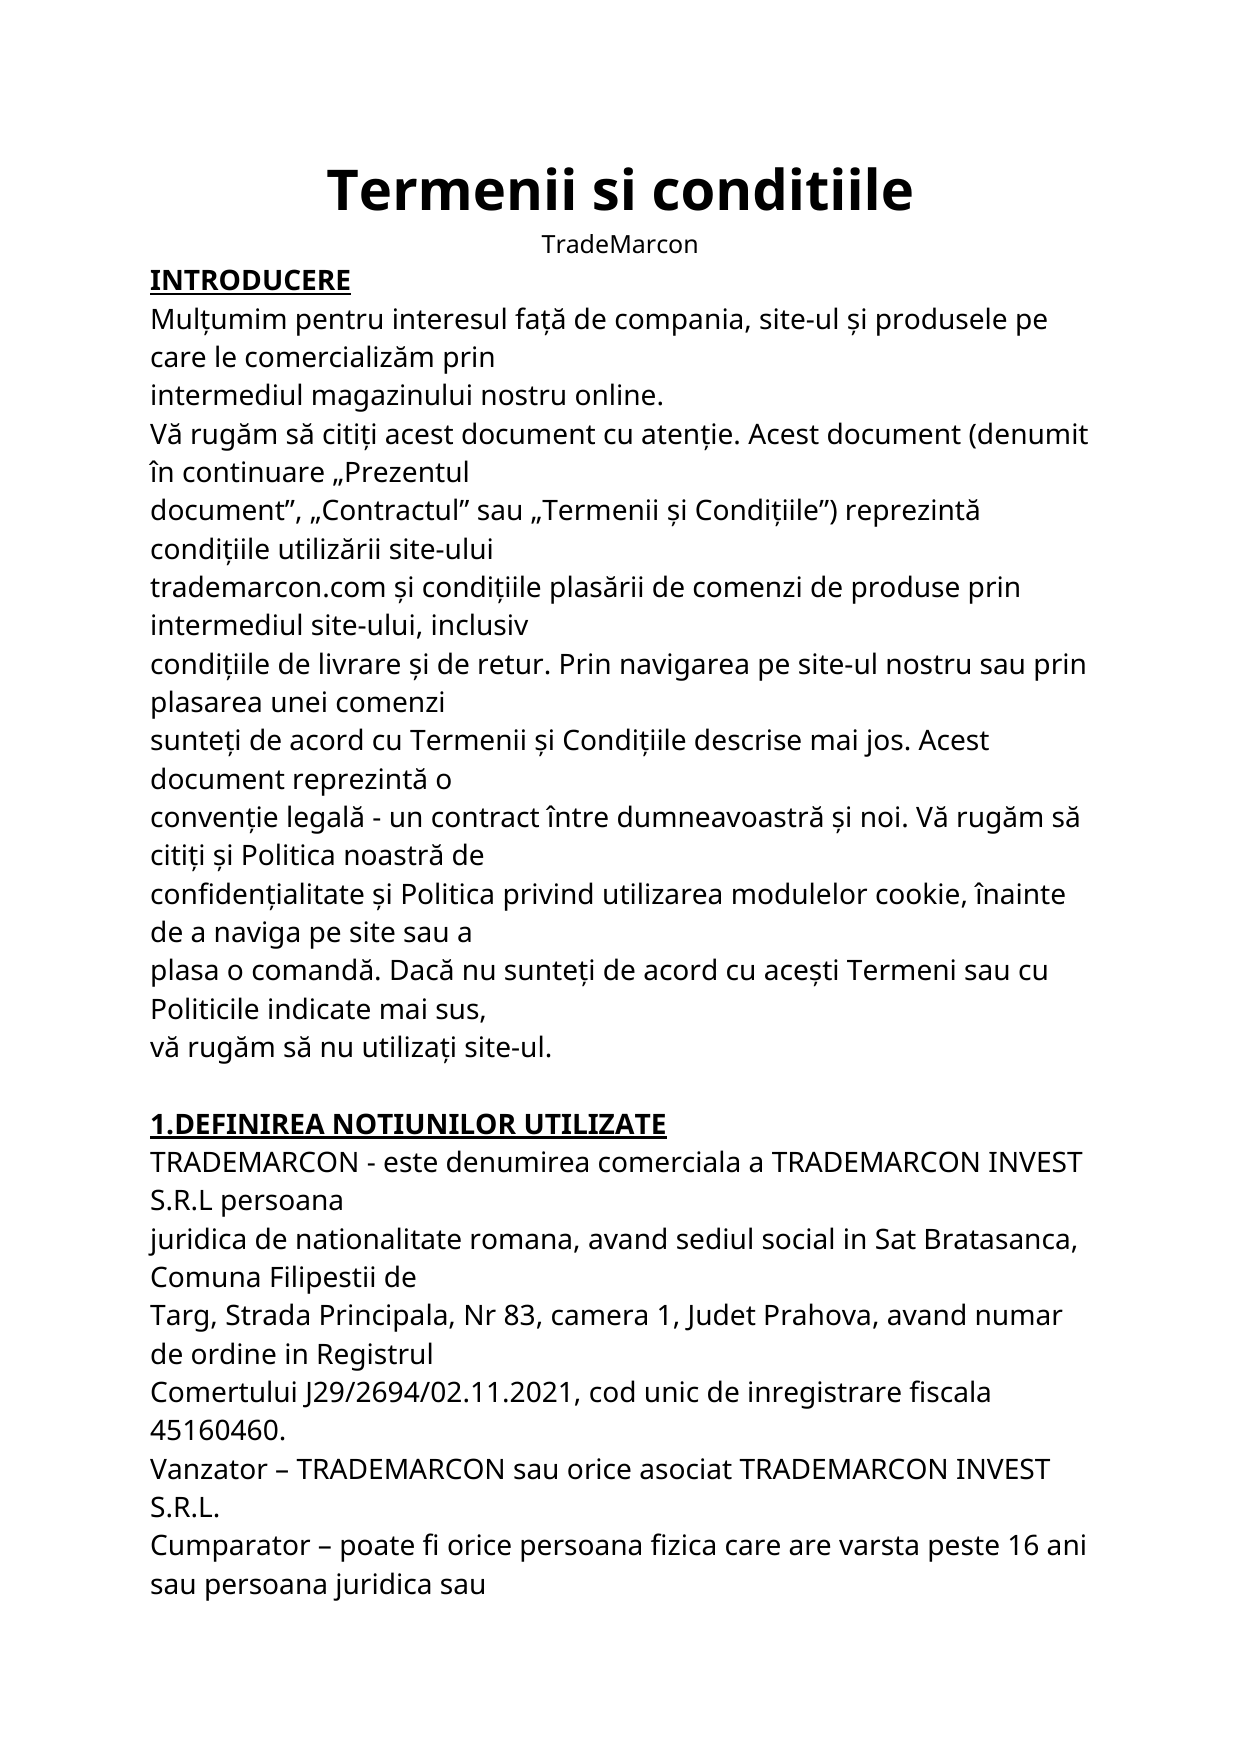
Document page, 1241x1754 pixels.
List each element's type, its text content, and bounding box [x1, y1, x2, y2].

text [150, 261, 1090, 1602]
text Termenii si conditiile [150, 150, 1090, 227]
text TradeMarcon [150, 227, 1090, 261]
